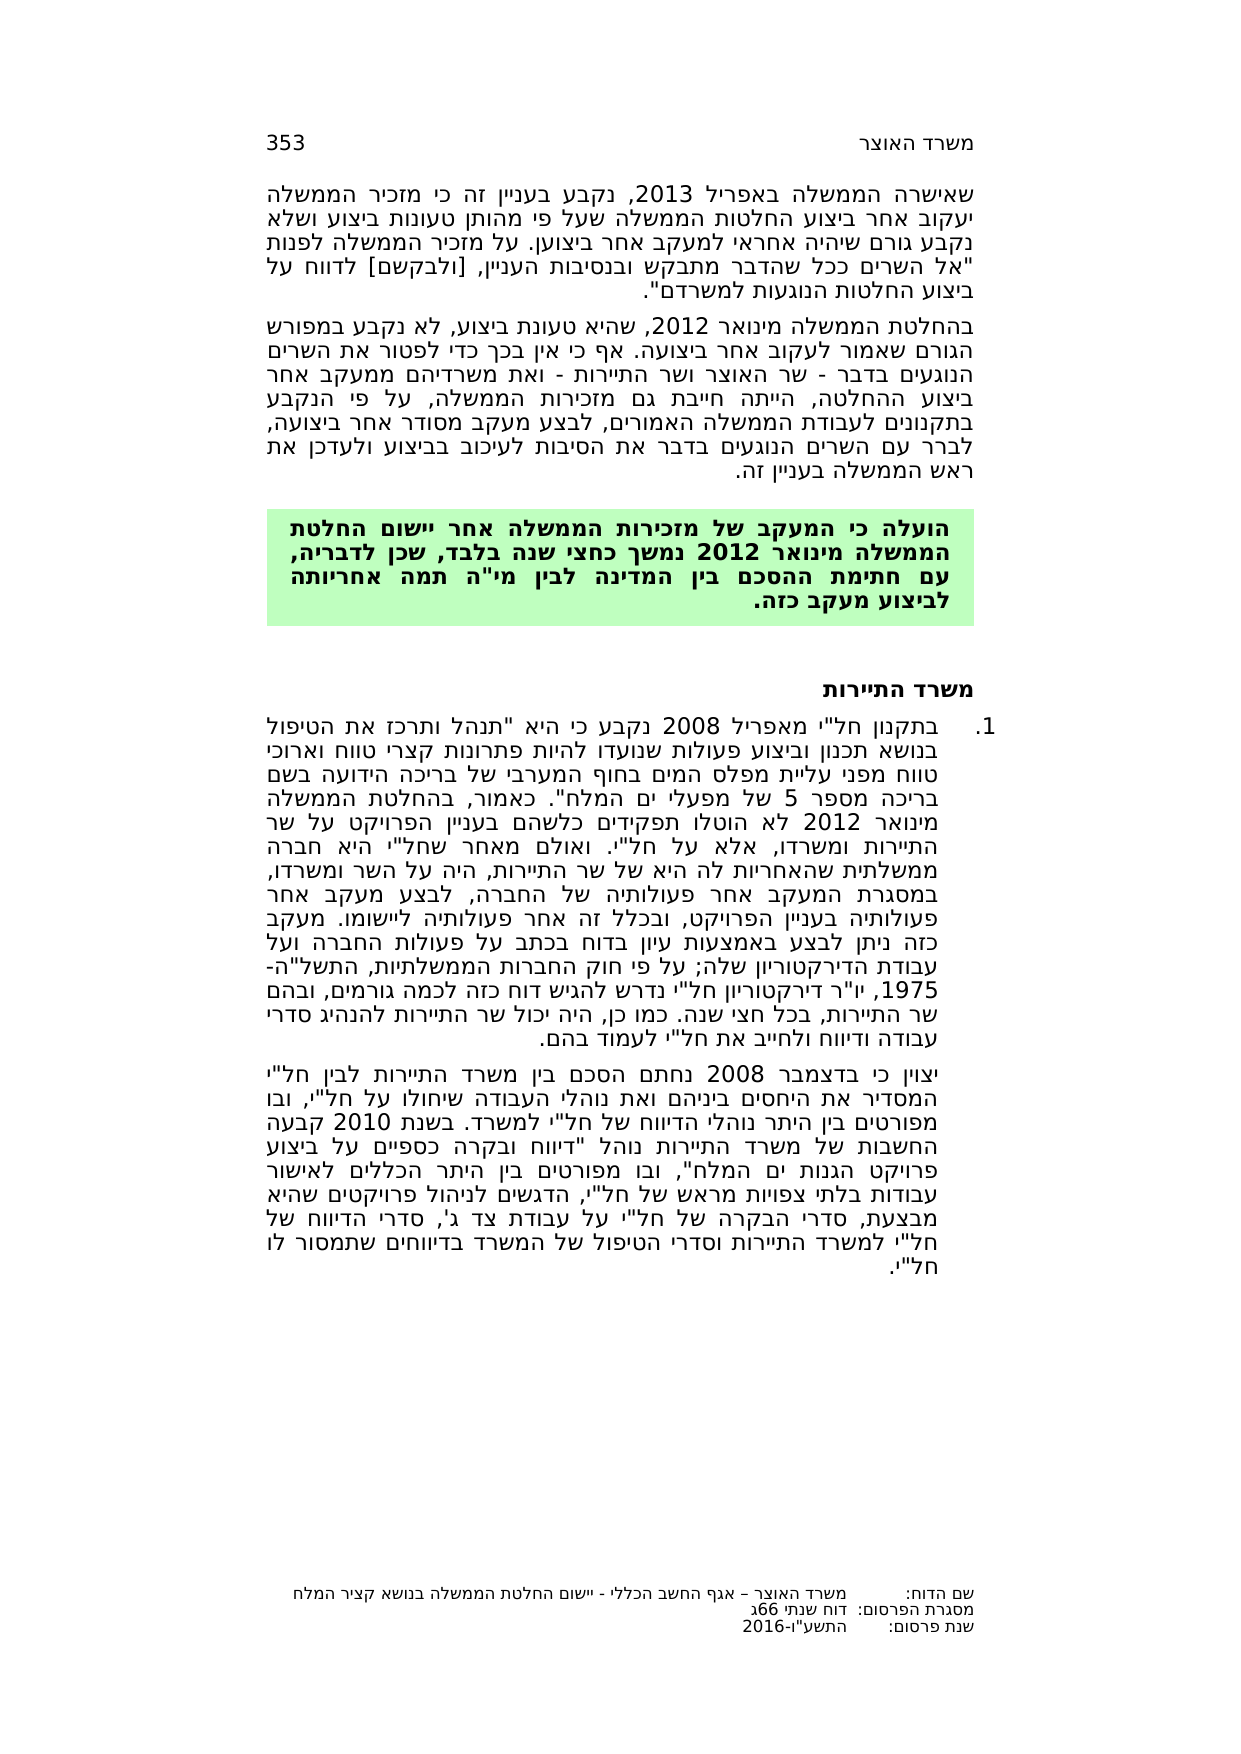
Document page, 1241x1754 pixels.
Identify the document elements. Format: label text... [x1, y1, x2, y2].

list בתקנון חל"י מאפריל 2008 נקבע כי היא "תנהל ותרכז את הטיפול בנושא תכנון וביצוע פעולות שנועדו להיות פתרונות קצרי טווח וארוכי טווח מפני עליית מפלס המים בחוף המערבי של בריכה הידועה בשם בריכה מספר 5 של מפעלי ים המלח". כאמור, בהחלטת הממשלה מינואר 2012 לא הוטלו תפקידים כלשהם בעניין הפרויקט על שר התיירות ומשרדו, אלא על חל"י. ואולם מאחר שחל"י היא חברה ממשלתית שהאחריות לה היא של שר התיירות, היה על השר ומשרדו, במסגרת המעקב אחר פעולותיה של החברה, לבצע מעקב אחר פעולותיה בעניין הפרויקט, ובכלל זה אחר פעולותיה ליישומו. מעקב כזה ניתן לבצע באמצעות עיון בדוח בכתב על פעולות החברה ועל עבודת הדירקטוריון שלה; על פי חוק החברות הממשלתיות, התשל"ה-1975, יו"ר דירקטוריון חל"י נדרש להגיש דוח כזה לכמה גורמים, ובהם שר התיירות, בכל חצי שנה. כמו כן, היה יכול שר התיירות להנהיג סדרי עבודה ודיווח ולחייב את חל"י לעמוד בהם. [266, 715, 974, 1051]
text ב"תקנון לעבודת הממשלה", שקובעת לעצמה כל ממשלה, יש פרק העוסק בסדרי המעקב אחר ביצוע החלטותיה. בתקנון לעבודת הממשלה ה-32 (הממשלה שקיבלה את ההחלטה מינואר 2012) נקבע בין היתר כי מזכיר הממשלה ירכז את המעקב אחר ביצוע החלטות הממשלה שעל פי מהותן טעונות ביצוע. על המזכיר לפנות בכתב אל השרים לפחות אחת לחודשיים ולבקש מהם לדווח בכתב בתוך חודש על ביצוע ההחלטות הנוגעות למשרדיהם. במקרים של אי-ביצוע החלטה או ביצוע חלקי שלה או ביצוע "שסטה במידה כלשהי מהחלטה", יברר מזכיר הממשלה עם השר הנוגע בדבר את הסיבות לכך, יבדוק עמו אם יש אפשרות לבצע את ההחלטה כפי שהתקבלה או שצריך לשנותה, ו"ידווח על כך לראש הממשלה ולשרים הנוגעים בדבר". בתקנון לעבודת הממשלה ה-33, שאישרה הממשלה באפריל 2013, נקבע בעניין זה כי מזכיר הממשלה יעקוב אחר ביצוע החלטות הממשלה שעל פי מהותן טעונות ביצוע ושלא נקבע גורם שיהיה אחראי למעקב אחר ביצוען. על מזכיר הממשלה לפנות "אל השרים ככל שהדבר מתבקש ובנסיבות העניין, [ולבקשם] לדווח על ביצוע החלטות הנוגעות למשרדם". [266, 183, 974, 303]
text בהחלטת הממשלה מינואר 2012, שהיא טעונת ביצוע, לא נקבע במפורש הגורם שאמור לעקוב אחר ביצועה. אף כי אין בכך כדי לפטור את השרים הנוגעים בדבר - שר האוצר ושר התיירות - ואת משרדיהם ממעקב אחר ביצוע ההחלטה, הייתה חייבת גם מזכירות הממשלה, על פי הנקבע בתקנונים לעבודת הממשלה האמורים, לבצע מעקב מסודר אחר ביצועה, לברר עם השרים הנוגעים בדבר את הסיבות לעיכוב בביצוע ולעדכן את ראש הממשלה בעניין זה. [266, 315, 974, 483]
text משרד התיירות [266, 676, 974, 703]
text הועלה כי המעקב של מזכירות הממשלה אחר יישום החלטת הממשלה מינואר 2012 נמשך כחצי שנה בלבד, שכן לדבריה, עם חתימת ההסכם בין המדינה לבין מי"ה תמה אחריותה לביצוע מעקב כזה. [267, 509, 974, 626]
text יצוין כי בדצמבר 2008 נחתם הסכם בין משרד התיירות לבין חל"י המסדיר את היחסים ביניהם ואת נוהלי העבודה שיחולו על חל"י, ובו מפורטים בין היתר נוהלי הדיווח של חל"י למשרד. בשנת 2010 קבעה החשבות של משרד התיירות נוהל "דיווח ובקרה כספיים על ביצוע פרויקט הגנות ים המלח", ובו מפורטים בין היתר הכללים לאישור עבודות בלתי צפויות מראש של חל"י, הדגשים לניהול פרויקטים שהיא מבצעת, סדרי הבקרה של חל"י על עבודת צד ג', סדרי הדיווח של חל"י למשרד התיירות וסדרי הטיפול של המשרד בדיווחים שתמסור לו חל"י. [266, 1063, 939, 1279]
